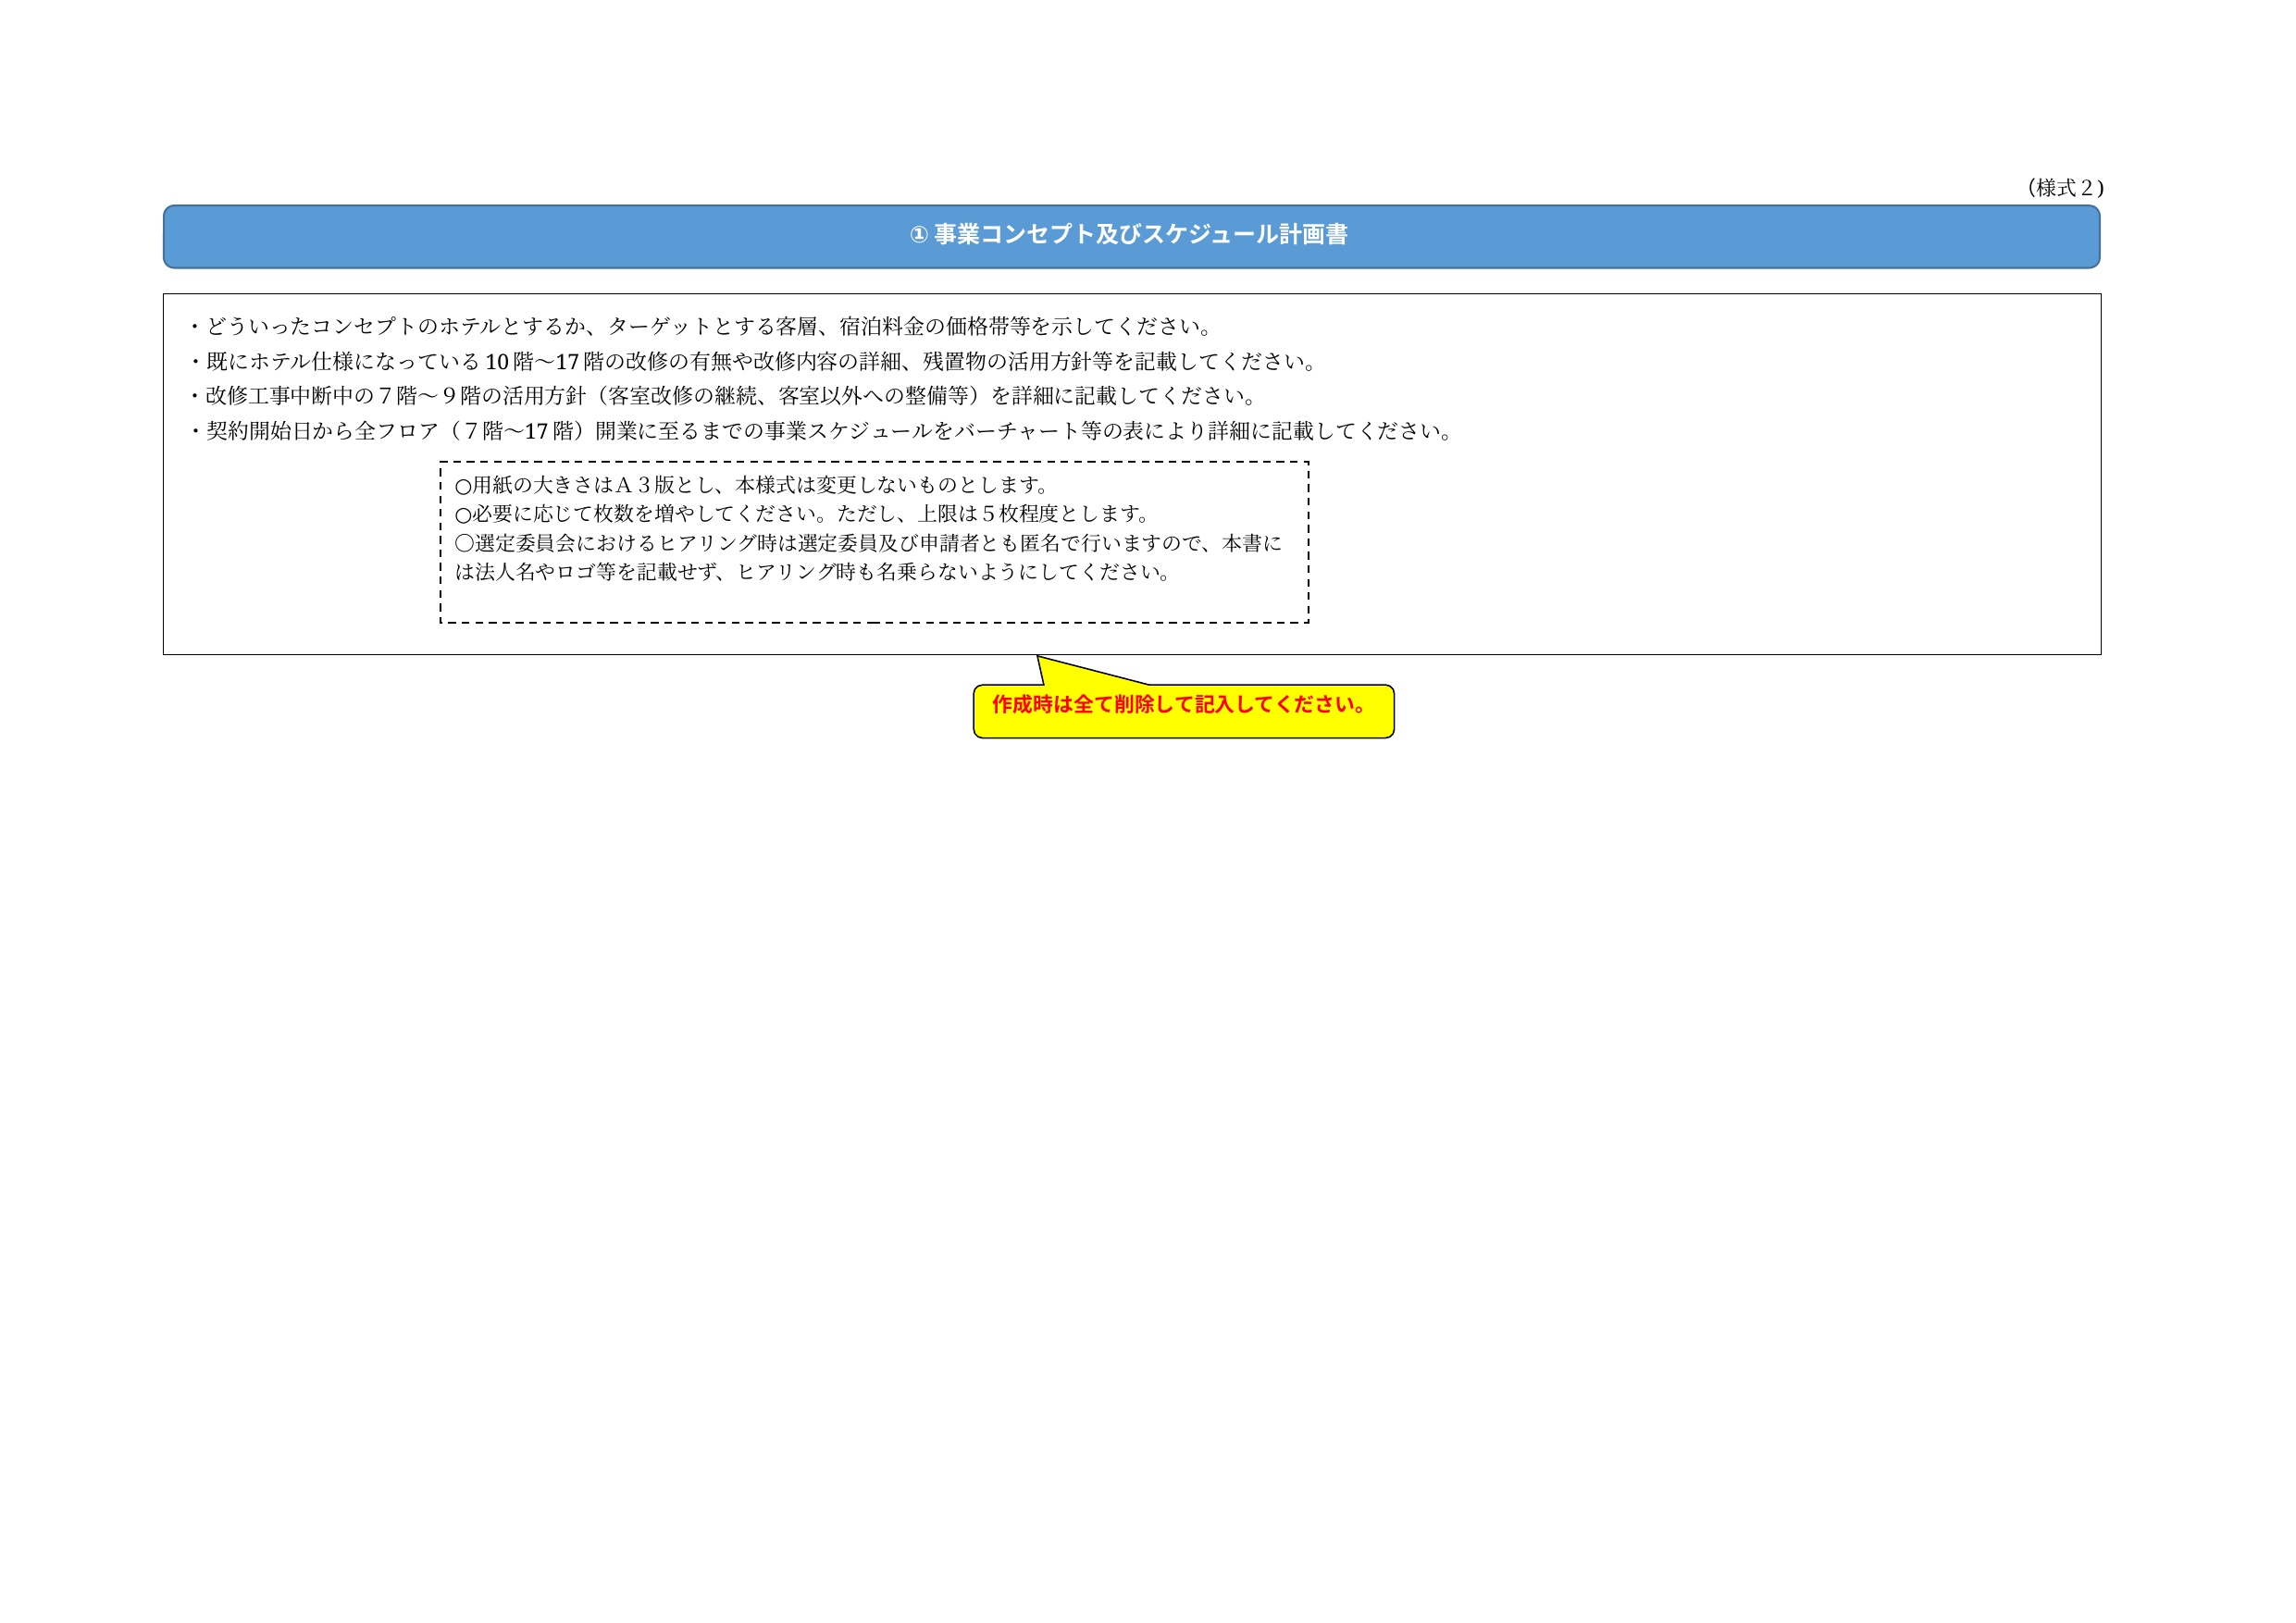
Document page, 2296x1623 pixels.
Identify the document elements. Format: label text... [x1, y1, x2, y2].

text ・どういったコンセプトのホテルとするか、ターゲットとする客層、宿泊料金の価格帯等を示してください。 [164, 308, 2101, 343]
text ・既にホテル仕様になっている10階～17階の改修の有無や改修内容の詳細、残置物の活用方針等を記載してください。 [164, 343, 2101, 378]
text ・契約開始日から全フロア（７階～17階）開業に至るまでの事業スケジュールをバーチャート等の表により詳細に記載してください。 [164, 413, 2101, 447]
text ・改修工事中断中の７階～９階の活用方針（客室改修の継続、客室以外への整備等）を詳細に記載してください。 [184, 378, 2101, 413]
text （様式２) [164, 169, 2104, 204]
